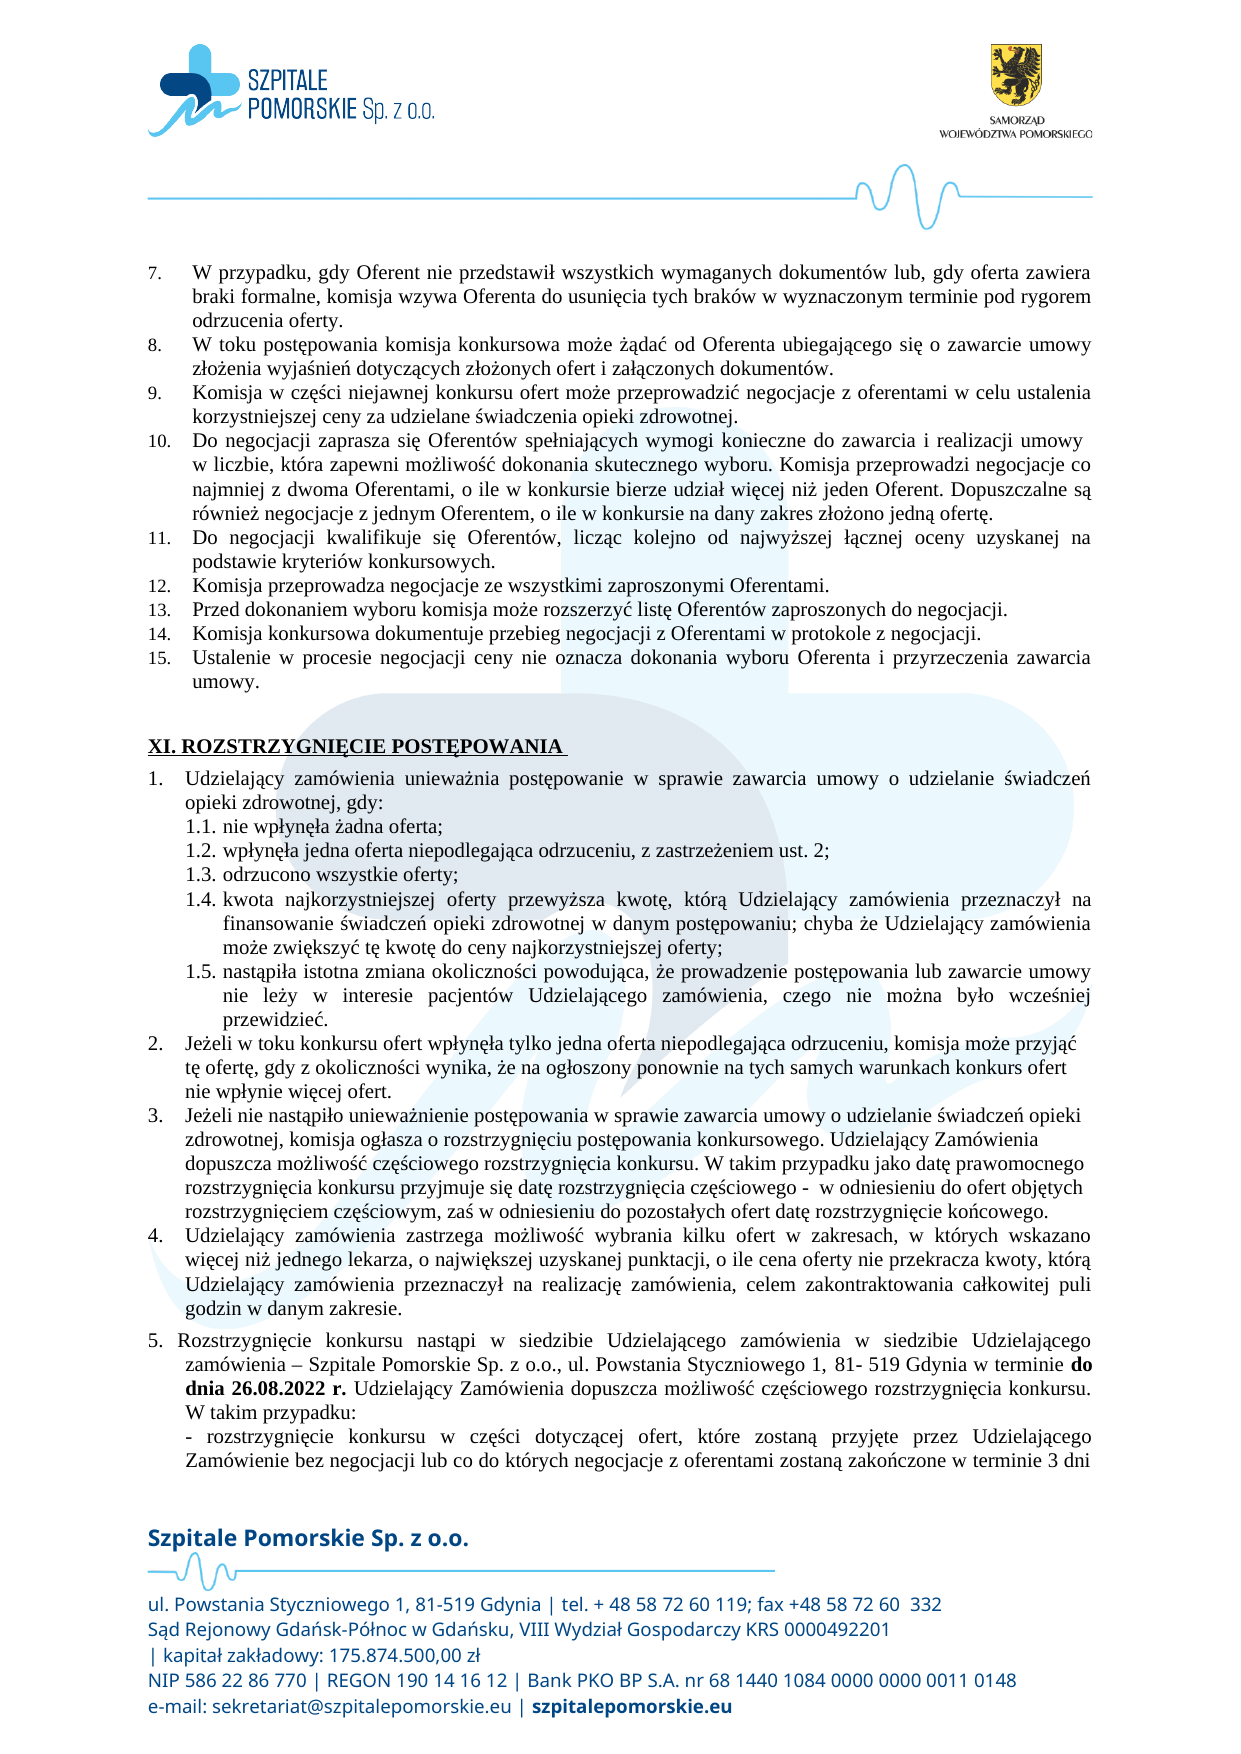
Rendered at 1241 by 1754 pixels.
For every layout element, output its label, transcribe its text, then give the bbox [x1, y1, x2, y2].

list Udzielający zamówienia unieważnia postępowanie w sprawie zawarcia umowy o udzielanie świadczeń opieki zdrowotnej, gdy: [148, 766, 1092, 814]
list wpłynęła jedna oferta niepodlegająca odrzuceniu, z zastrzeżeniem ust. 2; [185, 838, 1092, 862]
list nastąpiła istotna zmiana okoliczności powodująca, że prowadzenie postępowania lub zawarcie umowy nie leży w interesie pacjentów Udzielającego zamówienia, czego nie można było wcześniej przewidzieć. [185, 959, 1092, 1031]
list Komisja w części niejawnej konkursu ofert może przeprowadzić negocjacje z oferentami w celu ustalenia korzystniejszej ceny za udzielane świadczenia opieki zdrowotnej. [148, 380, 1092, 428]
picture [147, 164, 1093, 230]
list Komisja przeprowadza negocjacje ze wszystkimi zaproszonymi Oferentami. [148, 573, 1092, 597]
list Do negocjacji kwalifikuje się Oferentów, licząc kolejno od najwyższej łącznej oceny uzyskanej na podstawie kryteriów konkursowych. [148, 524, 1092, 573]
text XI. ROZSTRZYGNIĘCIE POSTĘPOWANIA [148, 734, 1092, 758]
list Ustalenie w procesie negocjacji ceny nie oznacza dokonania wyboru Oferenta i przyrzeczenia zawarcia umowy. [148, 645, 1092, 693]
picture [147, 1552, 775, 1591]
picture [147, 44, 435, 137]
picture [147, 407, 1093, 1329]
picture [939, 44, 1093, 138]
list kwota najkorzystniejszej oferty przewyższa kwotę, którą Udzielający zamówienia przeznaczył na finansowanie świadczeń opieki zdrowotnej w danym postępowaniu; chyba że Udzielający zamówienia może zwiększyć tę kwotę do ceny najkorzystniejszej oferty; [185, 886, 1092, 959]
list odrzucono wszystkie oferty; [185, 862, 1092, 886]
list Jeżeli w toku konkursu ofert wpłynęła tylko jedna oferta niepodlegająca odrzuceniu, komisja może przyjąć tę ofertę, gdy z okoliczności wynika, że na ogłoszony ponownie na tych samych warunkach konkurs ofert nie wpłynie więcej ofert. [148, 1031, 1092, 1103]
list nie wpłynęła żadna oferta; [185, 814, 1092, 838]
text 5. Rozstrzygnięcie konkursu nastąpi w siedzibie Udzielającego zamówienia w siedzibie Udzielającego zamówienia – Szpitale Pomorskie Sp. z o.o., ul. Powstania Styczniowego 1, 81- 519 Gdynia w terminie do dnia 26.08.2022 r. Udzielający Zamówienia dopuszcza możliwość częściowego rozstrzygnięcia konkursu. W takim przypadku: [148, 1328, 1092, 1424]
list Komisja konkursowa dokumentuje przebieg negocjacji z Oferentami w protokole z negocjacji. [148, 621, 1092, 645]
list Jeżeli nie nastąpiło unieważnienie postępowania w sprawie zawarcia umowy o udzielanie świadczeń opieki zdrowotnej, komisja ogłasza o rozstrzygnięciu postępowania konkursowego. Udzielający Zamówienia dopuszcza możliwość częściowego rozstrzygnięcia konkursu. W takim przypadku jako datę prawomocnego rozstrzygnięcia konkursu przyjmuje się datę rozstrzygnięcia częściowego - w odniesieniu do ofert objętych rozstrzygnięciem częściowym, zaś w odniesieniu do pozostałych ofert datę rozstrzygnięcie końcowego. [148, 1103, 1092, 1223]
list W toku postępowania komisja konkursowa może żądać od Oferenta ubiegającego się o zawarcie umowy złożenia wyjaśnień dotyczących złożonych ofert i załączonych dokumentów. [148, 332, 1092, 380]
list W przypadku, gdy Oferent nie przedstawił wszystkich wymaganych dokumentów lub, gdy oferta zawiera braki formalne, komisja wzywa Oferenta do usunięcia tych braków w wyznaczonym terminie pod rygorem odrzucenia oferty. [148, 260, 1092, 332]
list Udzielający zamówienia zastrzega możliwość wybrania kilku ofert w zakresach, w których wskazano więcej niż jednego lekarza, o największej uzyskanej punktacji, o ile cena oferty nie przekracza kwoty, którą Udzielający zamówienia przeznaczył na realizację zamówienia, celem zakontraktowania całkowitej puli godzin w danym zakresie. [148, 1223, 1092, 1319]
list Przed dokonaniem wyboru komisja może rozszerzyć listę Oferentów zaproszonych do negocjacji. [148, 597, 1092, 621]
list Do negocjacji zaprasza się Oferentów spełniających wymogi konieczne do zawarcia i realizacji umowy w liczbie, która zapewni możliwość dokonania skutecznego wyboru. Komisja przeprowadzi negocjacje co najmniej z dwoma Oferentami, o ile w konkursie bierze udział więcej niż jeden Oferent. Dopuszczalne są również negocjacje z jednym Oferentem, o ile w konkursie na dany zakres złożono jedną ofertę. [148, 428, 1092, 524]
